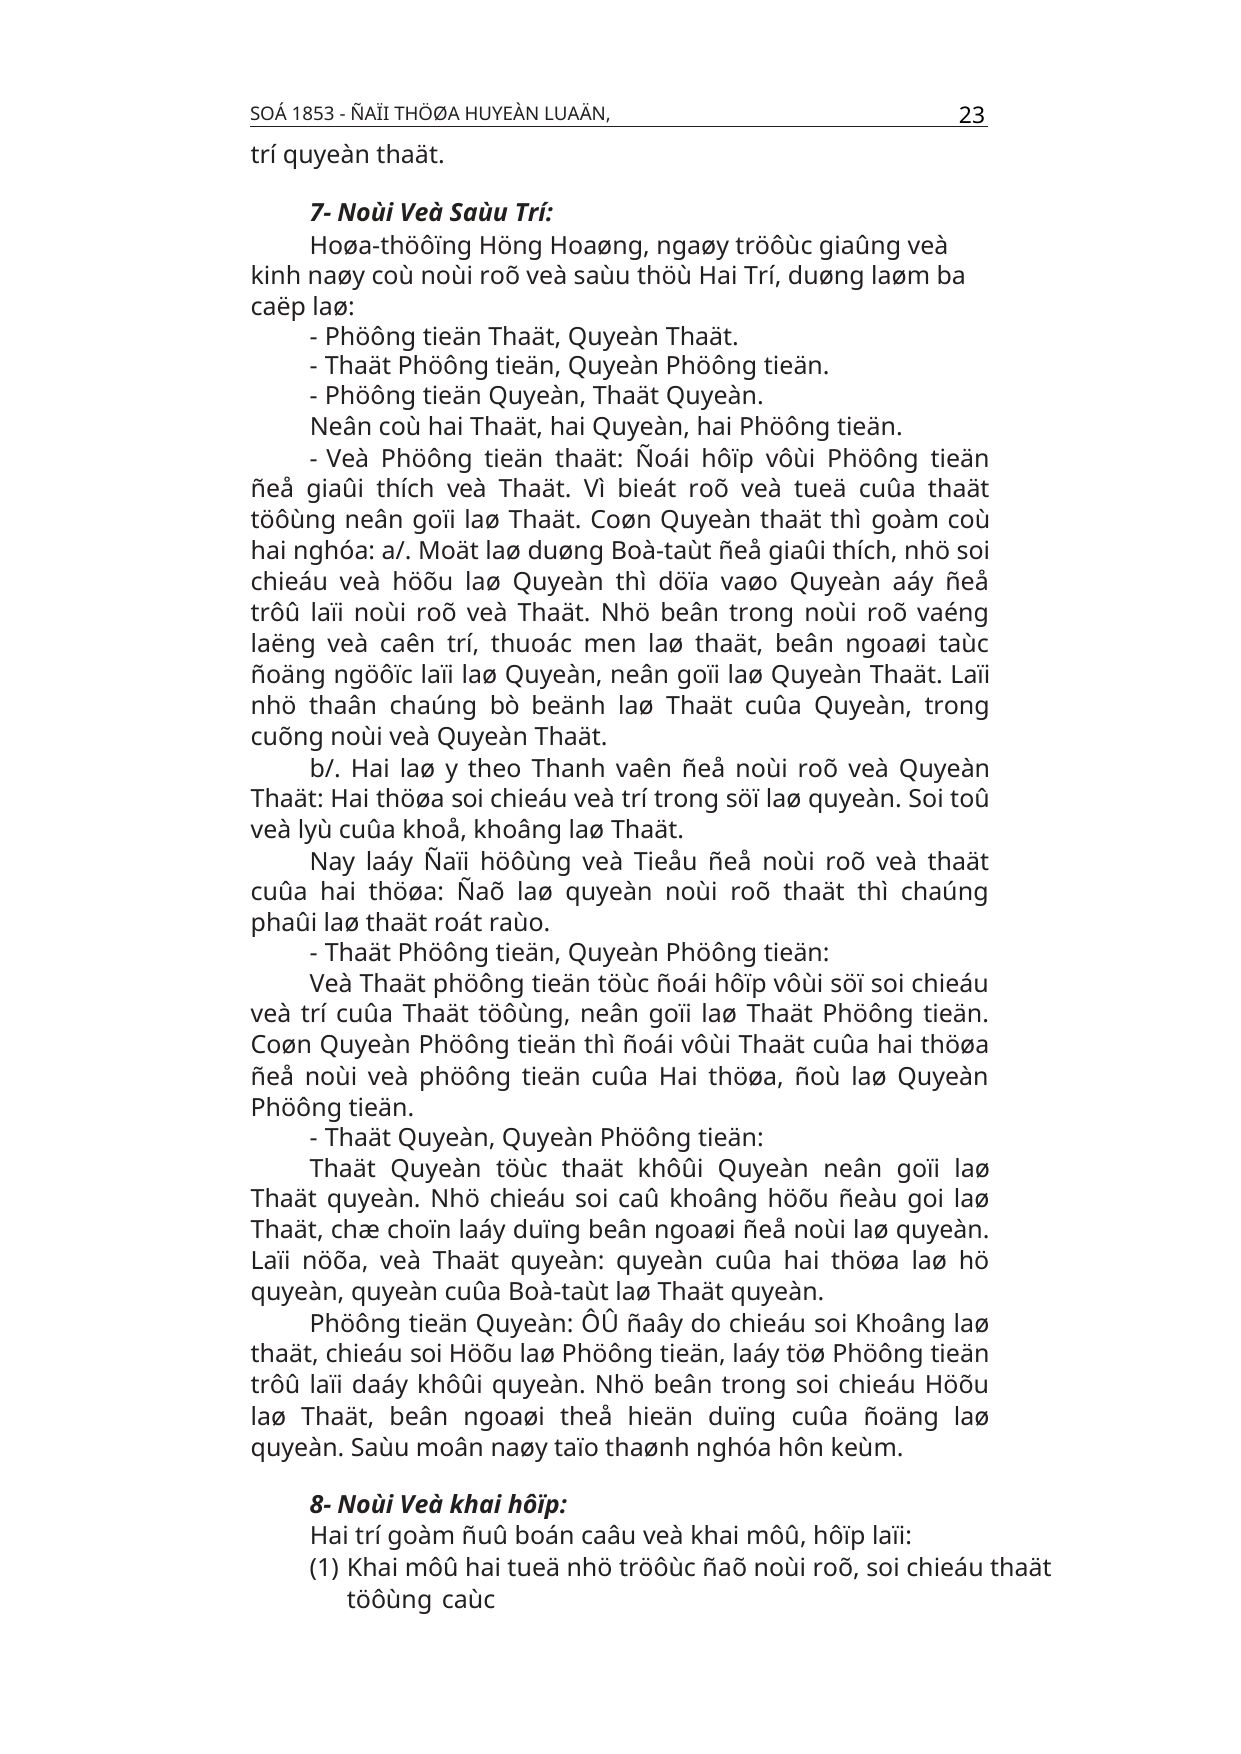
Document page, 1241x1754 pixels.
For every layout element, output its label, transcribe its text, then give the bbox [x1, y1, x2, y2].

text trí quyeàn thaät. [250, 137, 1092, 171]
subtitle Noùi Veà khai hôïp: [309, 1488, 1092, 1520]
list Phöông tieän Quyeàn, Thaät Quyeàn. [309, 380, 1092, 410]
list Khai môû hai tueä nhö tröôùc ñaõ noùi roõ, soi chieáu thaät töôùng caùc [309, 1551, 1092, 1615]
subtitle Noùi Veà Saùu Trí: [309, 195, 1092, 228]
text b/. Hai laø y theo Thanh vaên ñeå noùi roõ veà Quyeàn Thaät: Hai thöøa soi chieáu veà trí trong söï laø quyeàn. Soi toû veà lyù cuûa khoå, khoâng laø Thaät. [250, 753, 990, 846]
list Veà Phöông tieän thaät: Ñoái hôïp vôùi Phöông tieän ñeå giaûi thích veà Thaät. Vì bieát roõ veà tueä cuûa thaät töôùng neân goïi laø Thaät. Coøn Quyeàn thaät thì goàm coù hai nghóa: a/. Moät laø duøng Boà-taùt ñeå giaûi thích, nhö soi chieáu veà höõu laø Quyeàn thì döïa vaøo Quyeàn aáy ñeå trôû laïi noùi roõ veà Thaät. Nhö beân trong noùi roõ vaéng laëng veà caên trí, thuoác men laø thaät, beân ngoaøi taùc ñoäng ngöôïc laïi laø Quyeàn, neân goïi laø Quyeàn Thaät. Laïi nhö thaân chaúng bò beänh laø Thaät cuûa Quyeàn, trong cuõng noùi veà Quyeàn Thaät. [250, 443, 990, 753]
text Phöông tieän Quyeàn: ÔÛ ñaây do chieáu soi Khoâng laø thaät, chieáu soi Höõu laø Phöông tieän, laáy töø Phöông tieän trôû laïi daáy khôûi quyeàn. Nhö beân trong soi chieáu Höõu laø Thaät, beân ngoaøi theå hieän duïng cuûa ñoäng laø quyeàn. Saùu moân naøy taïo thaønh nghóa hôn keùm. [250, 1308, 990, 1463]
text Hai trí goàm ñuû boán caâu veà khai môû, hôïp laïi: [309, 1520, 1092, 1551]
list Thaät Phöông tieän, Quyeàn Phöông tieän. [309, 351, 1092, 380]
text Veà Thaät phöông tieän töùc ñoái hôïp vôùi söï soi chieáu veà trí cuûa Thaät töôùng, neân goïi laø Thaät Phöông tieän. Coøn Quyeàn Phöông tieän thì ñoái vôùi Thaät cuûa hai thöøa ñeå noùi veà phöông tieän cuûa Hai thöøa, ñoù laø Quyeàn Phöông tieän. [250, 968, 990, 1123]
text Thaät Quyeàn töùc thaät khôûi Quyeàn neân goïi laø Thaät quyeàn. Nhö chieáu soi caû khoâng höõu ñeàu goi laø Thaät, chæ choïn laáy duïng beân ngoaøi ñeå noùi laø quyeàn. Laïi nöõa, veà Thaät quyeàn: quyeàn cuûa hai thöøa laø hö quyeàn, quyeàn cuûa Boà-taùt laø Thaät quyeàn. [250, 1153, 990, 1308]
text Hoøa-thöôïng Höng Hoaøng, ngaøy tröôùc giaûng veà kinh naøy coù noùi roõ veà saùu thöù Hai Trí, duøng laøm ba caëp laø: [250, 230, 992, 323]
text Neân coù hai Thaät, hai Quyeàn, hai Phöông tieän. [309, 410, 1092, 441]
text Nay laáy Ñaïi höôùng veà Tieåu ñeå noùi roõ veà thaät cuûa hai thöøa: Ñaõ laø quyeàn noùi roõ thaät thì chaúng phaûi laø thaät roát raùo. [250, 846, 990, 939]
list Phöông tieän Thaät, Quyeàn Thaät. [309, 323, 1092, 351]
list Thaät Quyeàn, Quyeàn Phöông tieän: [309, 1123, 1092, 1152]
list Thaät Phöông tieän, Quyeàn Phöông tieän: [309, 939, 1092, 968]
